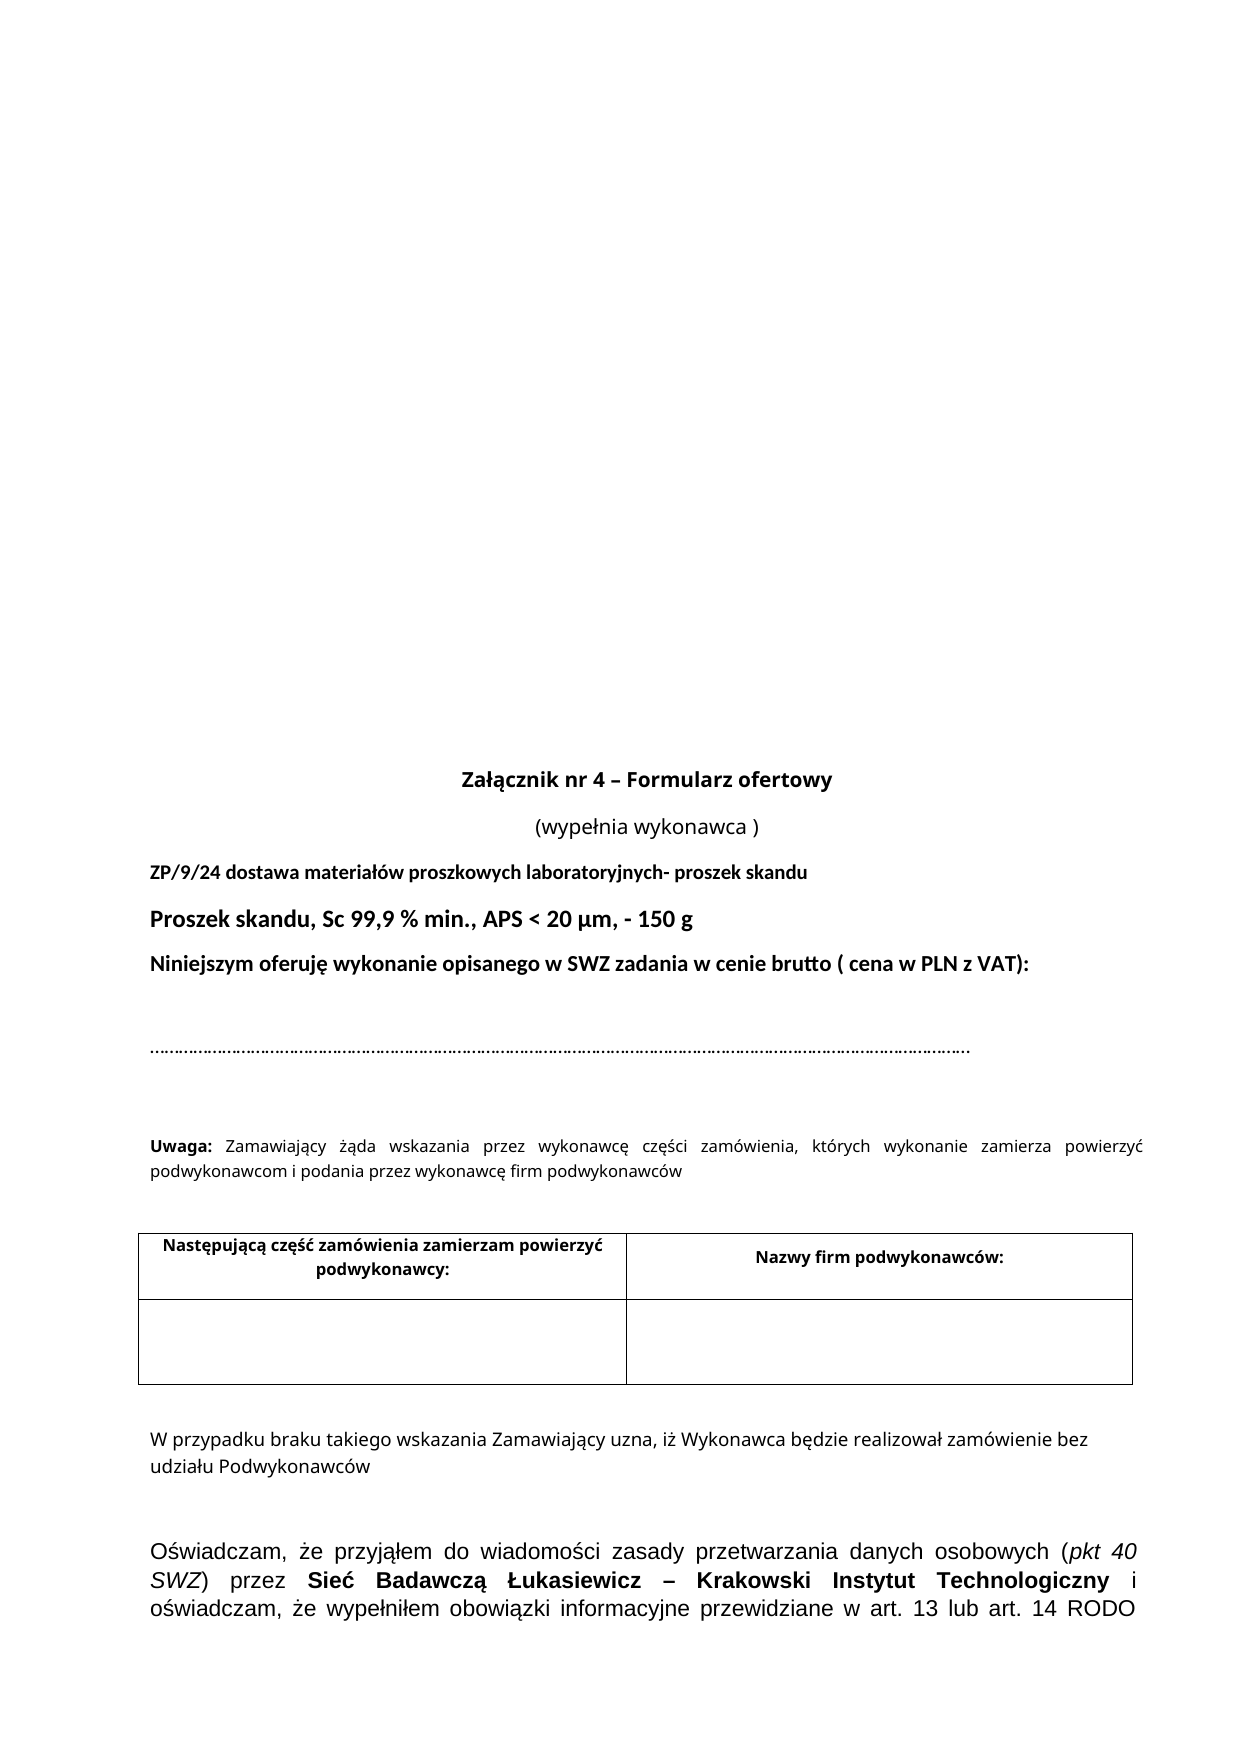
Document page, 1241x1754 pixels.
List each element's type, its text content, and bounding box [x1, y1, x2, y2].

text W przypadku braku takiego wskazania Zamawiający uzna, iż Wykonawca będzie realizował zamówienie bez udziału Podwykonawców [150, 1426, 1144, 1479]
text ZP/9/24 dostawa materiałów proszkowych laboratoryjnych- proszek skandu [150, 859, 1144, 885]
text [150, 1538, 1137, 1621]
text Niniejszym oferuję wykonanie opisanego w SWZ zadania w cenie brutto ( cena w PLN z VAT): [150, 949, 1144, 977]
table_cell [139, 1300, 626, 1384]
text ……………………………………………………………………………………………………………………………………………………… [150, 1033, 1144, 1059]
text (wypełnia wykonawca ) [150, 812, 1144, 841]
table_cell [627, 1300, 1132, 1384]
table_header Nazwy firm podwykonawców: [627, 1234, 1132, 1299]
text Uwaga: Zamawiający żąda wskazania przez wykonawcę części zamówienia, których wykonanie zamierza powierzyć podwykonawcom i podania przez wykonawcę firm podwykonawców [150, 1135, 1144, 1182]
text Załącznik nr 4 – Formularz ofertowy [150, 765, 1144, 793]
text Proszek skandu, Sc 99,9 % min., APS < 20 μm, - 150 g [150, 903, 1144, 934]
table_header Następującą część zamówienia zamierzam powierzyć podwykonawcy: [139, 1234, 626, 1299]
